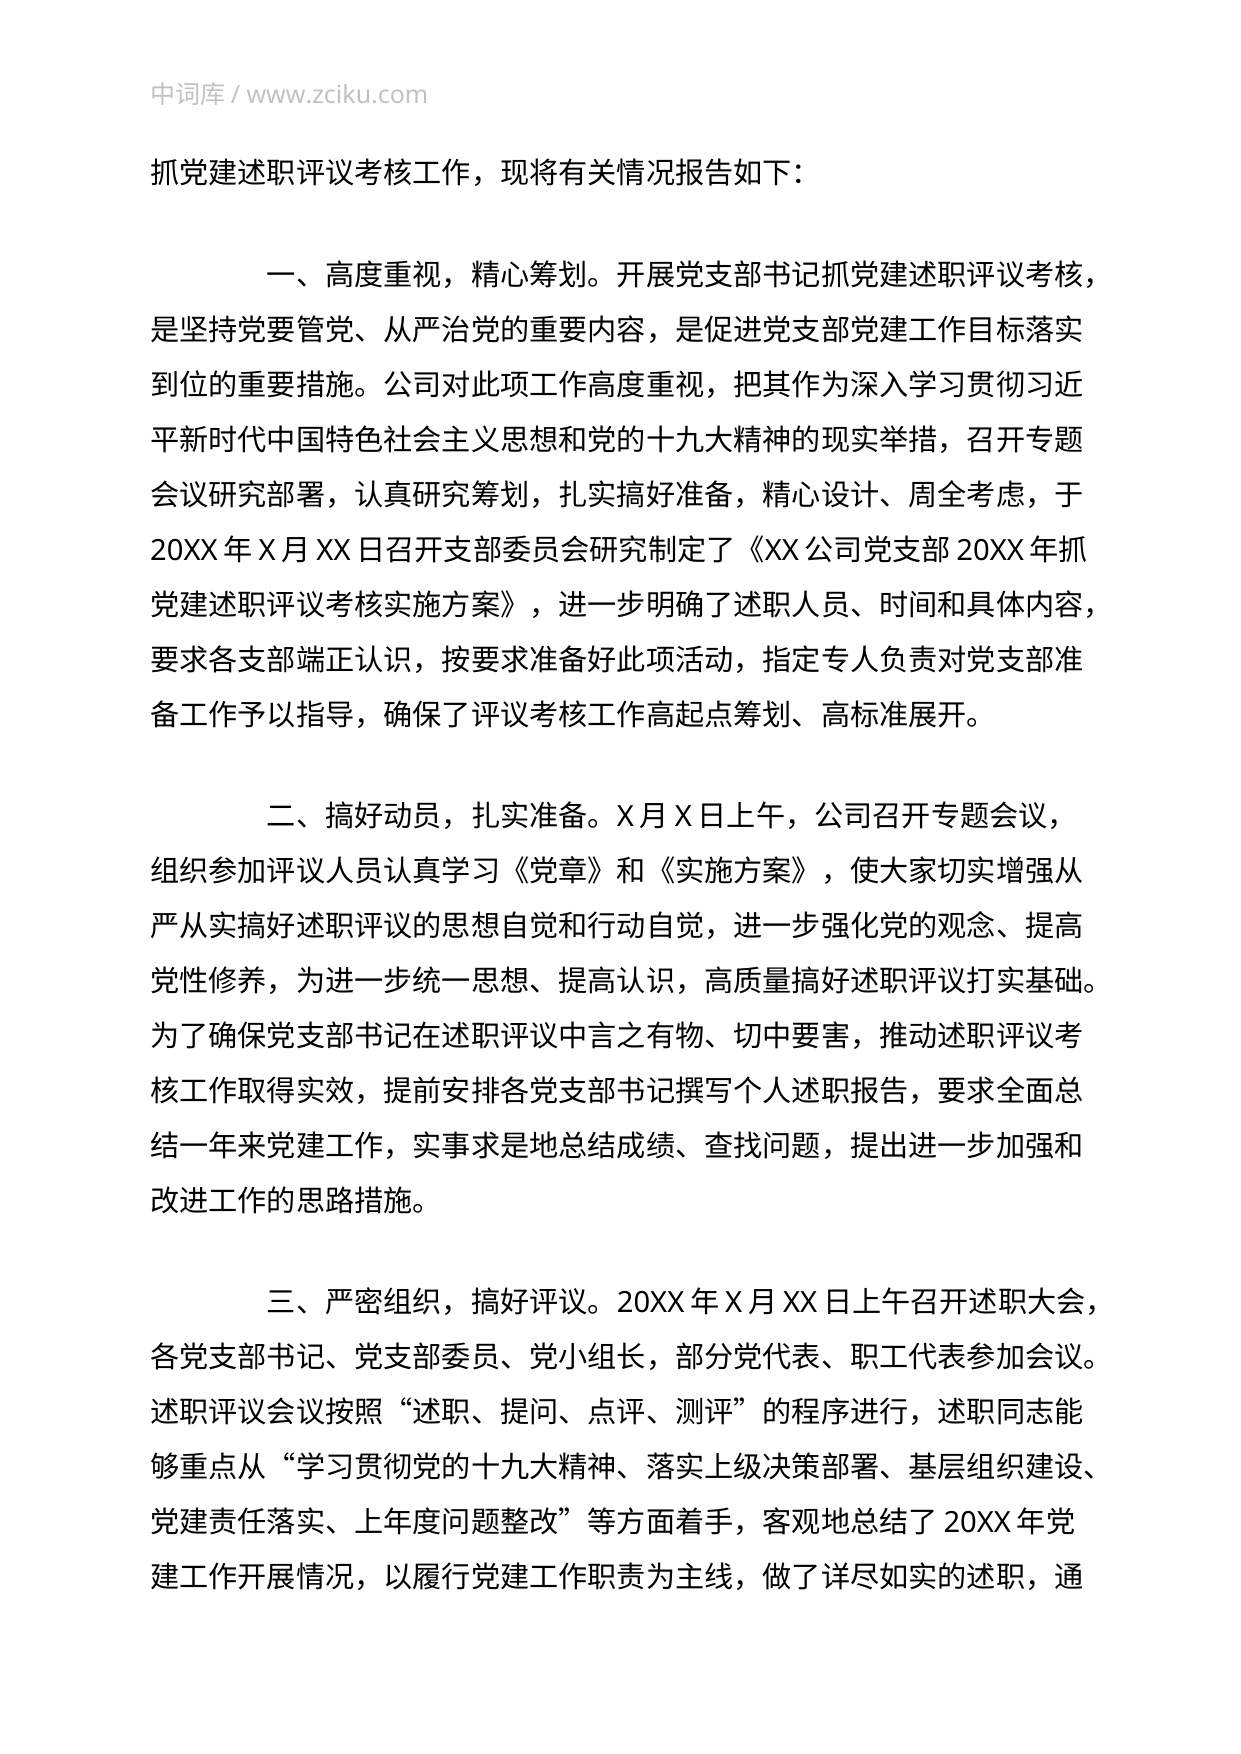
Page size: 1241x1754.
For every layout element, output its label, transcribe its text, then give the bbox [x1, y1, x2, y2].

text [150, 1279, 1090, 1596]
text 二、搞好动员，扎实准备。X月X日上午，公司召开专题会议，组织参加评议人员认真学习《党章》和《实施方案》，使大家切实增强从严从实搞好述职评议的思想自觉和行动自觉，进一步强化党的观念、提高党性修养，为进一步统一思想、提高认识，高质量搞好述职评议打实基础。为了确保党支部书记在述职评议中言之有物、切中要害，推动述职评议考核工作取得实效，提前安排各党支部书记撰写个人述职报告，要求全面总结一年来党建工作，实事求是地总结成绩、查找问题，提出进一步加强和改进工作的思路措施。 [150, 793, 1090, 1219]
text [150, 150, 1090, 192]
text 一、高度重视，精心筹划。开展党支部书记抓党建述职评议考核，是坚持党要管党、从严治党的重要内容，是促进党支部党建工作目标落实到位的重要措施。公司对此项工作高度重视，把其作为深入学习贯彻习近平新时代中国特色社会主义思想和党的十九大精神的现实举措，召开专题会议研究部署，认真研究筹划，扎实搞好准备，精心设计、周全考虑，于20XX年X月XX日召开支部委员会研究制定了《XX公司党支部20XX年抓党建述职评议考核实施方案》，进一步明确了述职人员、时间和具体内容，要求各支部端正认识，按要求准备好此项活动，指定专人负责对党支部准备工作予以指导，确保了评议考核工作高起点筹划、高标准展开。 [150, 252, 1090, 733]
